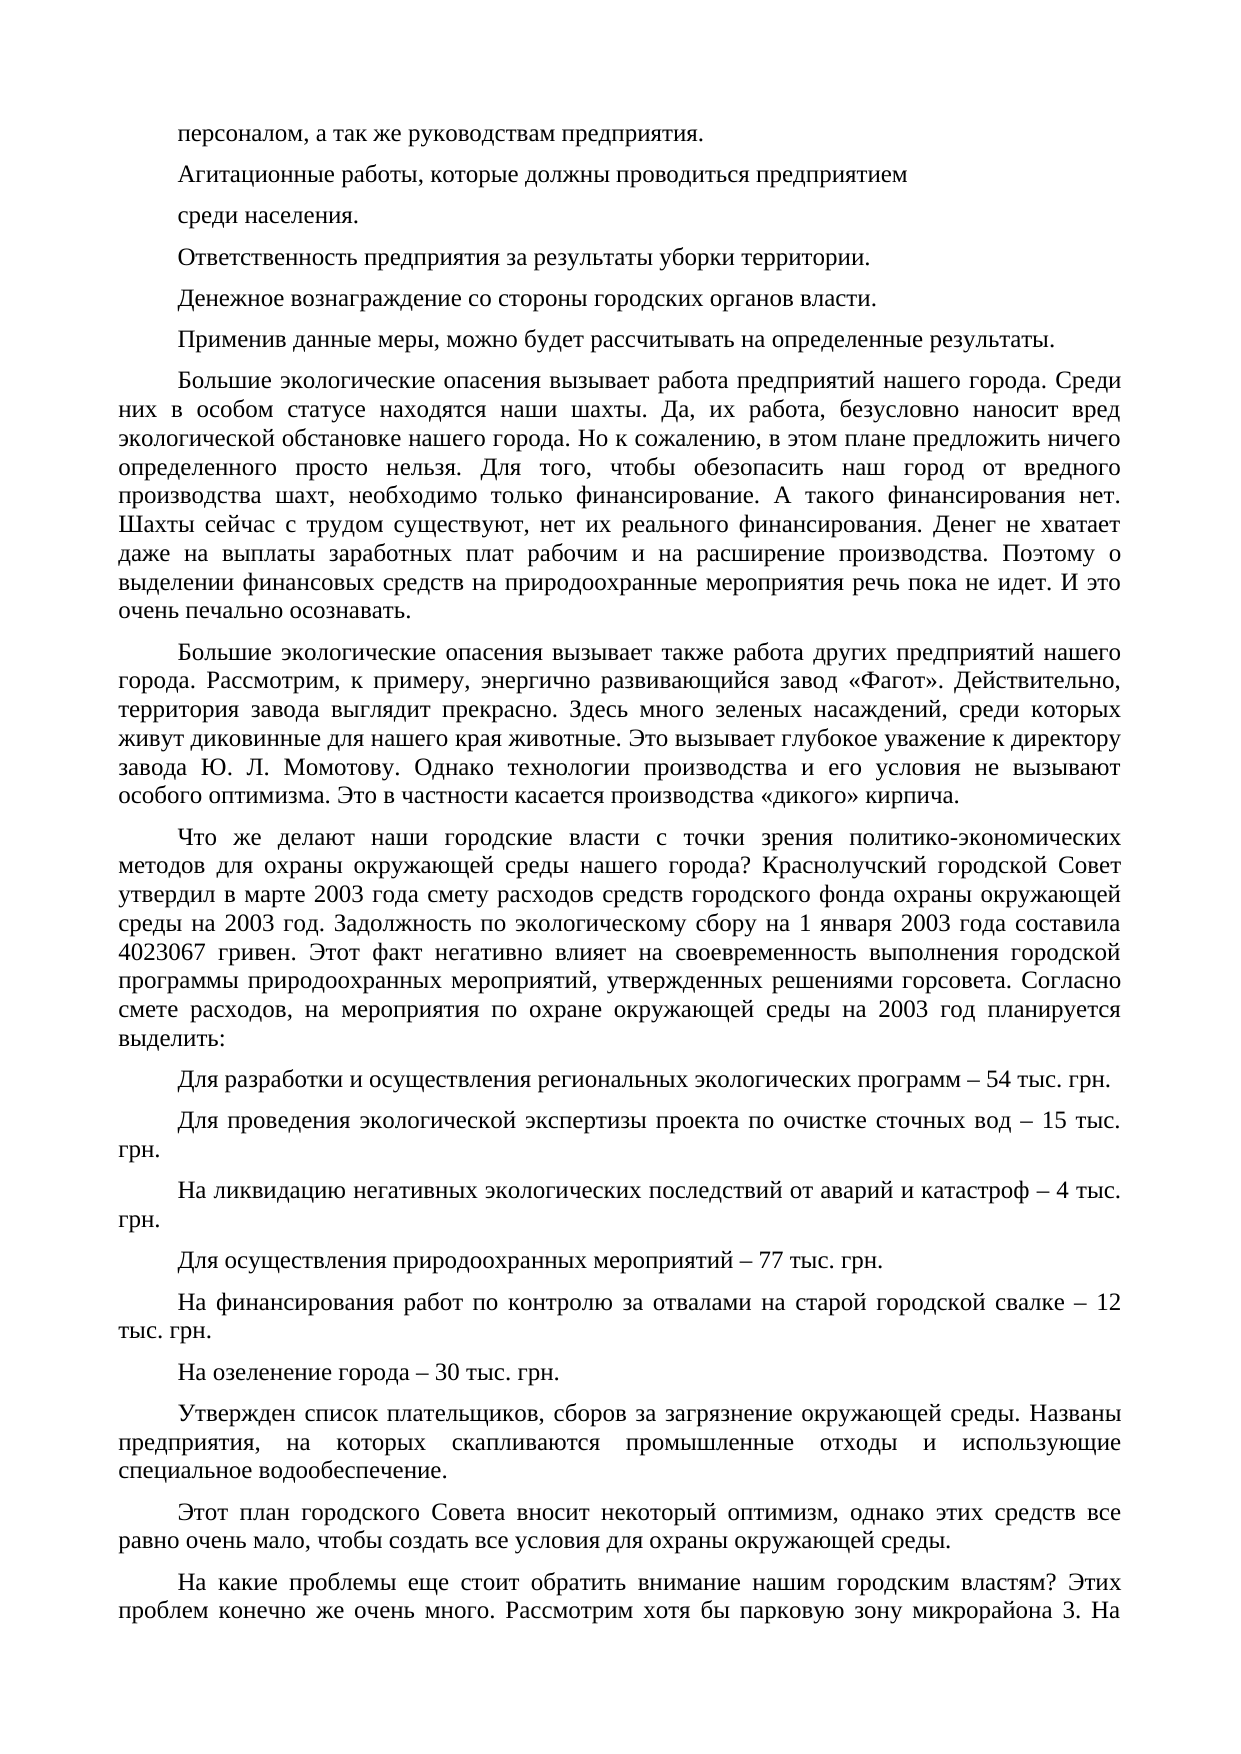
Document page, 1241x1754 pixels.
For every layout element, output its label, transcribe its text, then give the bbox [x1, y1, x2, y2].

text Для осуществления природоохранных мероприятий – 77 тыс. грн. [118, 1246, 1122, 1274]
text Ответственность предприятия за результаты уборки территории. [118, 242, 1122, 271]
text Денежное вознаграждение со стороны городских органов власти. [118, 283, 1122, 312]
text На озеленение города – 30 тыс. грн. [118, 1357, 1122, 1386]
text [118, 1567, 1122, 1624]
text среди населения. [118, 201, 1122, 229]
text На финансирования работ по контролю за отвалами на старой городской свалке – 12 тыс. грн. [118, 1287, 1122, 1344]
text Что же делают наши городские власти с точки зрения политико-экономических методов для охраны окружающей среды нашего города? Краснолучский городской Совет утвердил в марте 2003 года смету расходов средств городского фонда охраны окружающей среды на 2003 год. Задолжность по экологическому сбору на 1 января 2003 года составила 4023067 гривен. Этот факт негативно влияет на своевременность выполнения городской программы природоохранных мероприятий, утвержденных решениями горсовета. Согласно смете расходов, на мероприятия по охране окружающей среды на 2003 год планируется выделить: [118, 822, 1122, 1052]
text На ликвидацию негативных экологических последствий от аварий и катастроф – 4 тыс. грн. [118, 1176, 1122, 1233]
text Этот план городского Совета вносит некоторый оптимизм, однако этих средств все равно очень мало, чтобы создать все условия для охраны окружающей среды. [118, 1497, 1122, 1554]
text Агитационные работы, которые должны проводиться предприятием [118, 159, 1122, 188]
text Применив данные меры, можно будет рассчитывать на определенные результаты. [118, 324, 1122, 353]
text Для разработки и осуществления региональных экологических программ – 54 тыс. грн. [118, 1064, 1122, 1093]
text персоналом, а так же руководствам предприятия. [118, 118, 1122, 147]
text Большие экологические опасения вызывает работа предприятий нашего города. Среди них в особом статусе находятся наши шахты. Да, их работа, безусловно наносит вред экологической обстановке нашего города. Но к сожалению, в этом плане предложить ничего определенного просто нельзя. Для того, чтобы обезопасить наш город от вредного производства шахт, необходимо только финансирование. А такого финансирования нет. Шахты сейчас с трудом существуют, нет их реального финансирования. Денег не хватает даже на выплаты заработных плат рабочим и на расширение производства. Поэтому о выделении финансовых средств на природоохранные мероприятия речь пока не идет. И это очень печально осознавать. [118, 366, 1122, 624]
text Большие экологические опасения вызывает также работа других предприятий нашего города. Рассмотрим, к примеру, энергично развивающийся завод «Фагот». Действительно, территория завода выглядит прекрасно. Здесь много зеленых насаждений, среди которых живут диковинные для нашего края животные. Это вызывает глубокое уважение к директору завода Ю. Л. Момотову. Однако технологии производства и его условия не вызывают особого оптимизма. Это в частности касается производства «дикого» кирпича. [118, 637, 1122, 809]
text Для проведения экологической экспертизы проекта по очистке сточных вод – 15 тыс. грн. [118, 1106, 1122, 1163]
text Утвержден список плательщиков, сборов за загрязнение окружающей среды. Названы предприятия, на которых скапливаются промышленные отходы и использующие специальное водообеспечение. [118, 1398, 1122, 1484]
